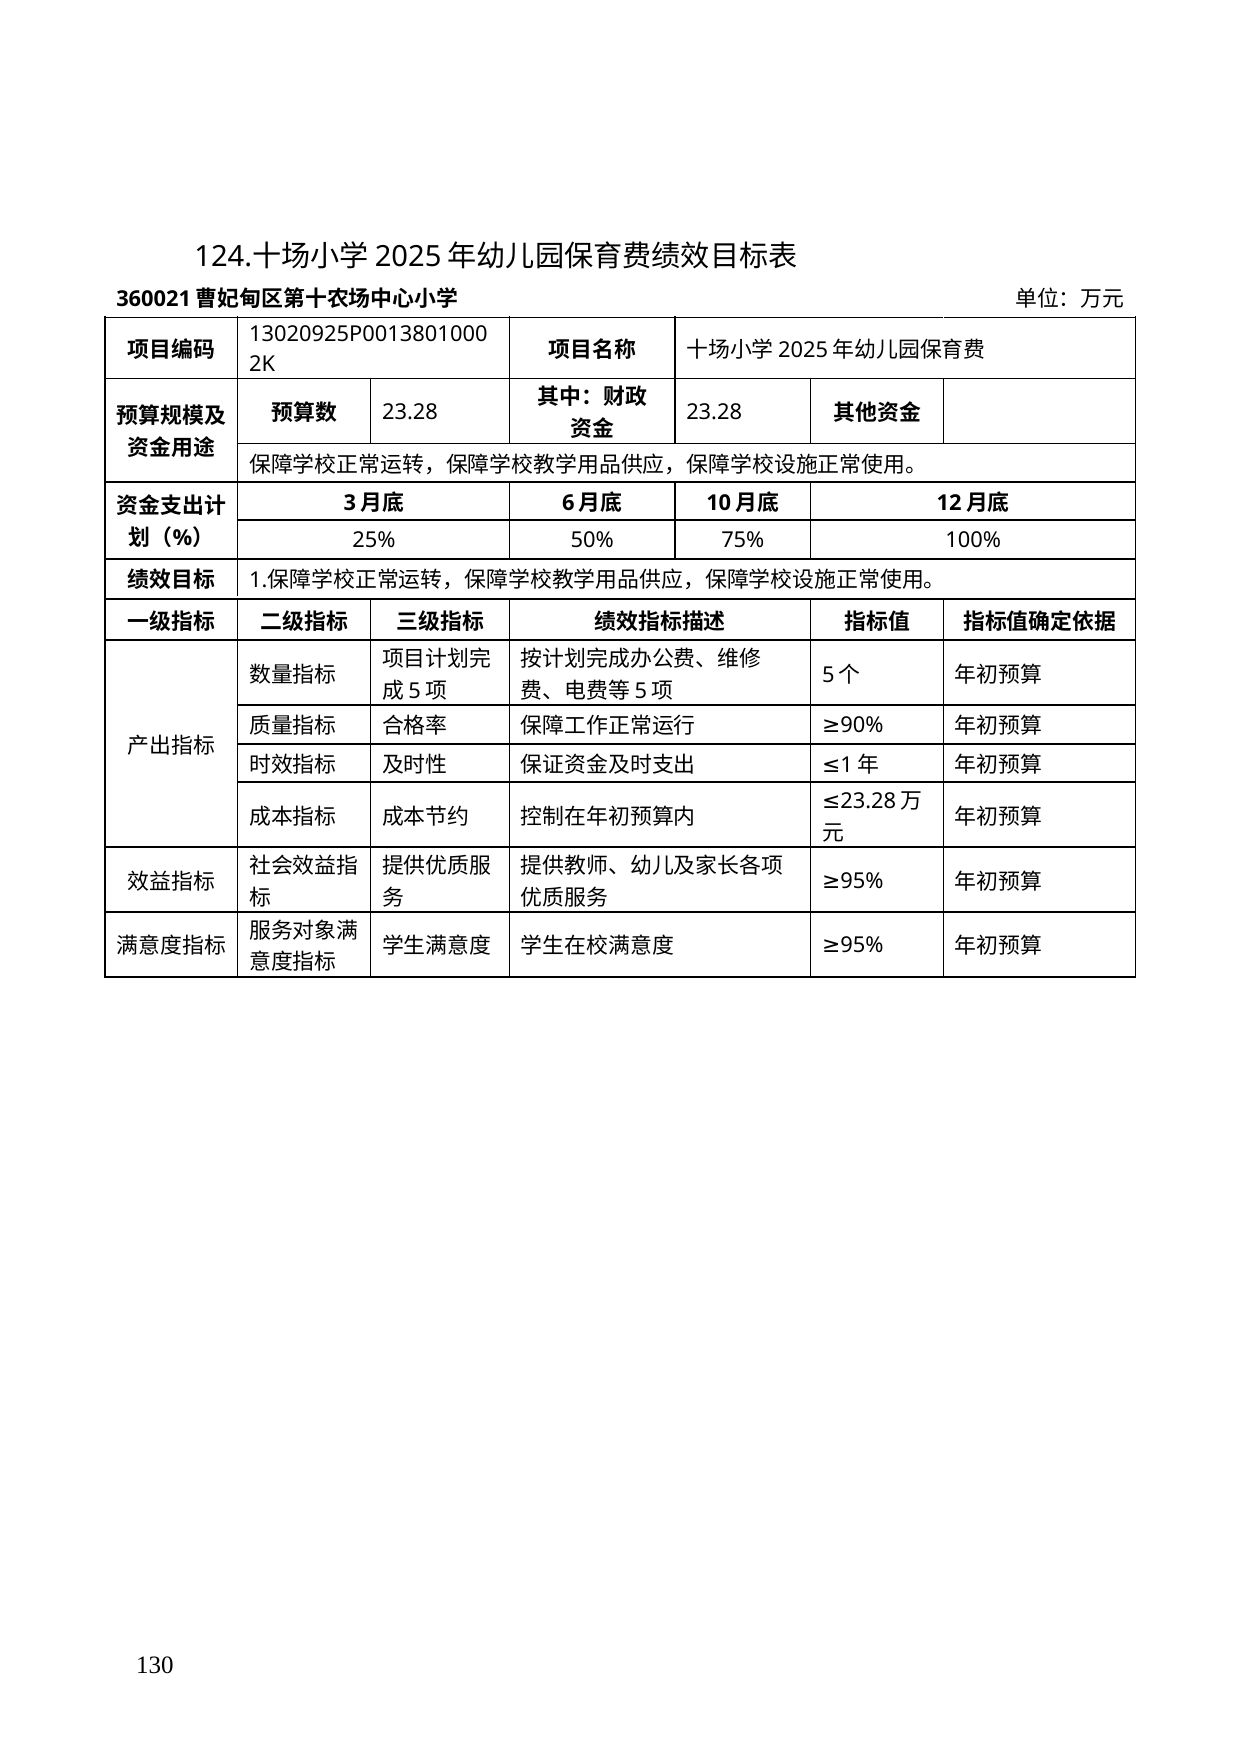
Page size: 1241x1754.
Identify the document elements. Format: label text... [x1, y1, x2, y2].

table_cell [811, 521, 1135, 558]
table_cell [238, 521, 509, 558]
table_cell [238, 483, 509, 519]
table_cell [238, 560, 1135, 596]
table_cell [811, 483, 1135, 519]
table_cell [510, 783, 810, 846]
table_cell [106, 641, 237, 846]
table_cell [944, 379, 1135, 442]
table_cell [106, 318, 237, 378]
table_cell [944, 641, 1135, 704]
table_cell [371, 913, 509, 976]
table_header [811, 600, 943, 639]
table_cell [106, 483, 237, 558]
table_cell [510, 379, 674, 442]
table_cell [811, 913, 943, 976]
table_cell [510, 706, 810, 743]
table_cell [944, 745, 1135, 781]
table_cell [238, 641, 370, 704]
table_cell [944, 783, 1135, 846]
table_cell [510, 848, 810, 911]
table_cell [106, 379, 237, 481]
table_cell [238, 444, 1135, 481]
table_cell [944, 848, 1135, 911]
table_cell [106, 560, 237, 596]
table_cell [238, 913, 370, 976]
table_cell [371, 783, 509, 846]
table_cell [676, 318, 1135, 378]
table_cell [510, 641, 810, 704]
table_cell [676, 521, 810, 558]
text 124.十场小学2025年幼儿园保育费绩效目标表 [136, 235, 1104, 275]
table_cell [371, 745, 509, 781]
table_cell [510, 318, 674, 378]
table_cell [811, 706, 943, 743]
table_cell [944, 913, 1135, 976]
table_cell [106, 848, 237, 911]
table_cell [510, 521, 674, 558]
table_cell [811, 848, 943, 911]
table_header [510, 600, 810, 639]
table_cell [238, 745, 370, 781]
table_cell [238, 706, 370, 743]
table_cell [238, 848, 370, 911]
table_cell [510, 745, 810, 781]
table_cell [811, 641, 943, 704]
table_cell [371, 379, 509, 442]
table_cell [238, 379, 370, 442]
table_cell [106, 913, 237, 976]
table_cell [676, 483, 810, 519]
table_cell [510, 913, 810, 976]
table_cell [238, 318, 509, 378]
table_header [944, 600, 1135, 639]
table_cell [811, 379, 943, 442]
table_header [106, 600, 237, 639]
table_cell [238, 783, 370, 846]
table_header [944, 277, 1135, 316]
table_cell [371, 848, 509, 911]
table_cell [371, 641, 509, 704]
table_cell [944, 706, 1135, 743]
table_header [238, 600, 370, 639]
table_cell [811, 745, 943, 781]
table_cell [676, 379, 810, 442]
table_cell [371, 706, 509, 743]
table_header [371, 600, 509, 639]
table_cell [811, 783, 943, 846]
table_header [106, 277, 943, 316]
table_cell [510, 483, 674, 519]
